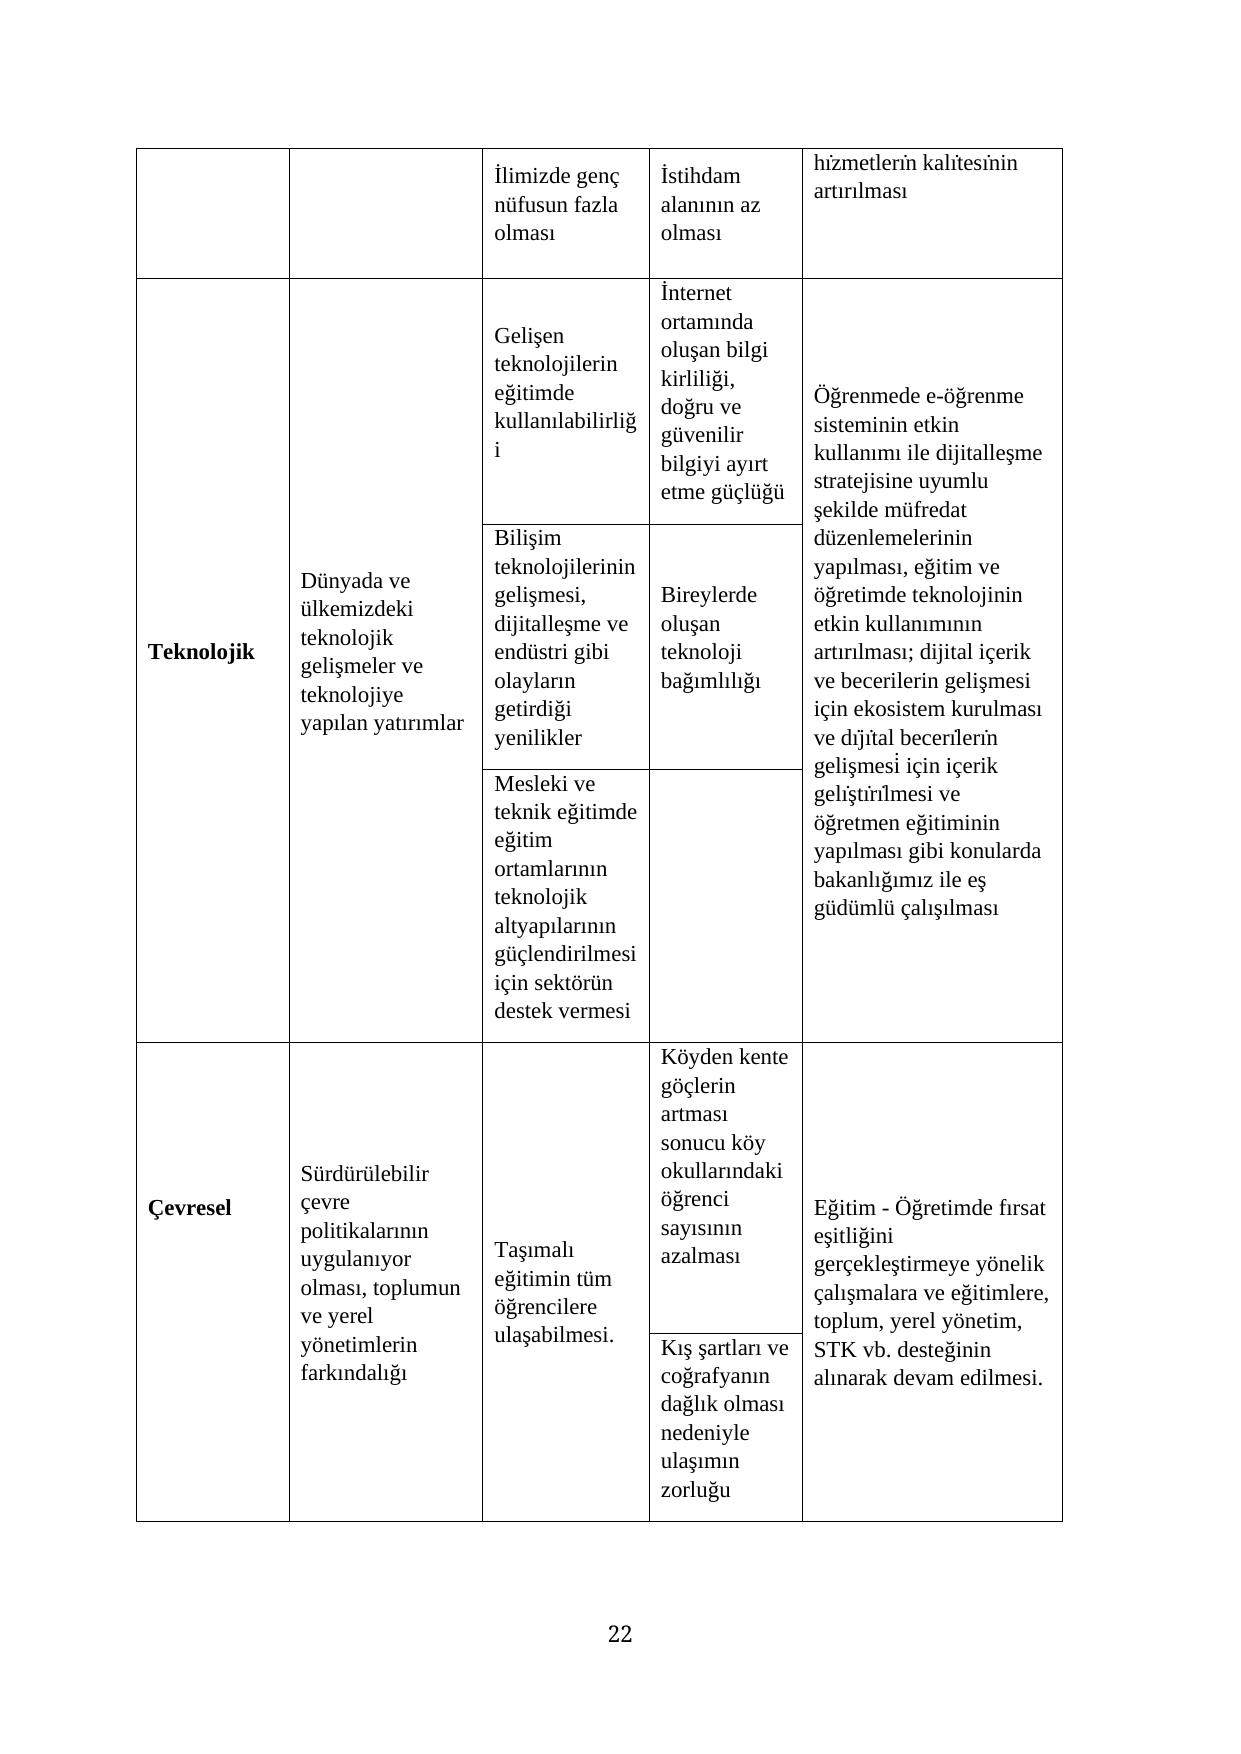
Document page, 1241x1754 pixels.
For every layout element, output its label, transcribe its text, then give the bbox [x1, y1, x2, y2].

table_cell Kış şartları ve coğrafyanın dağlık olması nedeniyle ulaşımın zorluğu [650, 1334, 802, 1521]
table_cell Bireylerde oluşan teknoloji bağımlılığı [650, 525, 802, 769]
table_cell İstihdam alanının az olması [650, 149, 802, 278]
table_cell İlimizde genç nüfusun fazla olması [483, 149, 649, 278]
table_cell Taşımalı eğitimin tüm öğrencilere ulaşabilmesi. [483, 1043, 649, 1521]
table_cell Bilişim teknolojilerinin gelişmesi, dijitalleşme ve endüstri gibi olayların getirdiği yenilikler [483, 525, 649, 769]
table_cell Dünyada ve ülkemizdeki teknolojik gelişmeler ve teknolojiye yapılan yatırımlar [290, 279, 482, 1042]
table_cell Çevresel [137, 1043, 289, 1521]
table_cell Öğrenmede e-öğrenme sisteminin etkin kullanımı ile dijitalleşme stratejisine uyumlu şekilde müfredat düzenlemelerinin yapılması, eğitim ve öğretimde teknolojinin etkin kullanımının artırılması; dijital içerik ve becerilerin gelişmesi için ekosistem kurulması ve dı̇jı̇tal becerı̇lerı̇n gelişmesi̇ için içerik gelı̇ştı̇rı̇lmesi ve öğretmen eğitiminin yapılması gibi konularda bakanlığımız ile eş güdümlü çalışılması [803, 279, 1062, 1042]
table_cell Mesleki ve teknik eğitimde eğitim ortamlarının teknolojik altyapılarının güçlendirilmesi için sektörün destek vermesi [483, 770, 649, 1042]
table_cell Eğitim - Öğretimde fırsat eşitliğini gerçekleştirmeye yönelik çalışmalara ve eğitimlere, toplum, yerel yönetim, STK vb. desteğinin alınarak devam edilmesi. [803, 1043, 1062, 1521]
table_cell İnternet ortamında oluşan bilgi kirliliği, doğru ve güvenilir bilgiyi ayırt etme güçlüğü [650, 279, 802, 523]
table_cell Gelişen teknolojilerin eğitimde kullanılabilirliği [483, 279, 649, 523]
table_cell Köyden kente göçlerin artması sonucu köy okullarındaki öğrenci sayısının azalması [650, 1043, 802, 1333]
table_cell [650, 770, 802, 1042]
table_cell Sürdürülebilir çevre politikalarının uygulanıyor olması, toplumun ve yerel yönetimlerin farkındalığı [290, 1043, 482, 1521]
table_cell Teknolojik [137, 279, 289, 1042]
